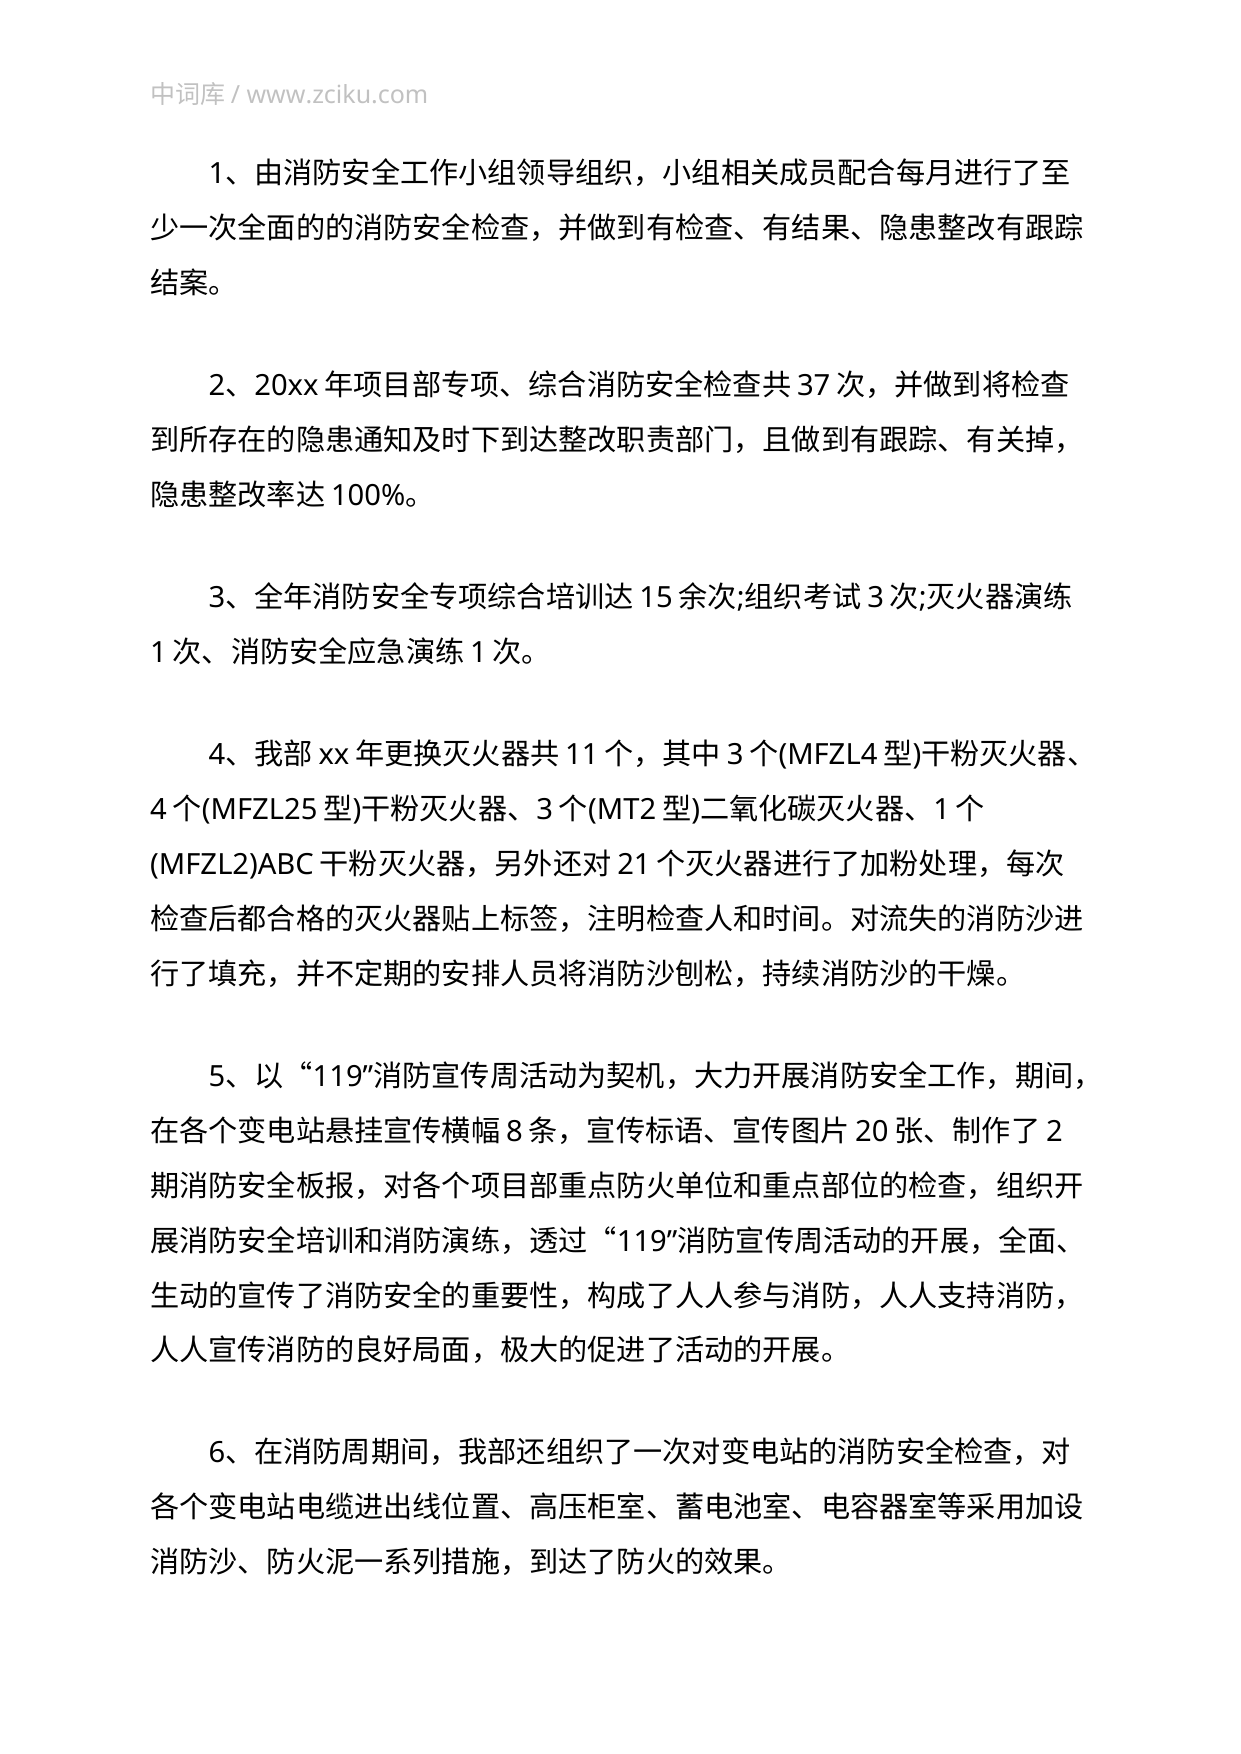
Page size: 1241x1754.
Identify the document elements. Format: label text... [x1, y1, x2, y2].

text 3、全年消防安全专项综合培训达15余次;组织考试3次;灭火器演练1次、消防安全应急演练1次。 [150, 573, 1090, 671]
text 5、以“119”消防宣传周活动为契机，大力开展消防安全工作，期间，在各个变电站悬挂宣传横幅8条，宣传标语、宣传图片20张、制作了2期消防安全板报，对各个项目部重点防火单位和重点部位的检查，组织开展消防安全培训和消防演练，透过“119”消防宣传周活动的开展，全面、生动的宣传了消防安全的重要性，构成了人人参与消防，人人支持消防，人人宣传消防的良好局面，极大的促进了活动的开展。 [150, 1052, 1090, 1369]
text 4、我部xx年更换灭火器共11个，其中3个(MFZL4型)干粉灭火器、4个(MFZL25型)干粉灭火器、3个(MT2型)二氧化碳灭火器、1个(MFZL2)ABC干粉灭火器，另外还对21个灭火器进行了加粉处理，每次检查后都合格的灭火器贴上标签，注明检查人和时间。对流失的消防沙进行了填充，并不定期的安排人员将消防沙刨松，持续消防沙的干燥。 [150, 731, 1090, 993]
text 1、由消防安全工作小组领导组织，小组相关成员配合每月进行了至少一次全面的的消防安全检查，并做到有检查、有结果、隐患整改有跟踪结案。 [150, 150, 1090, 302]
text 2、20xx年项目部专项、综合消防安全检查共37次，并做到将检查到所存在的隐患通知及时下到达整改职责部门，且做到有跟踪、有关掉，隐患整改率达100%。 [150, 362, 1090, 514]
text 6、在消防周期间，我部还组织了一次对变电站的消防安全检查，对各个变电站电缆进出线位置、高压柜室、蓄电池室、电容器室等采用加设消防沙、防火泥一系列措施，到达了防火的效果。 [150, 1429, 1090, 1581]
